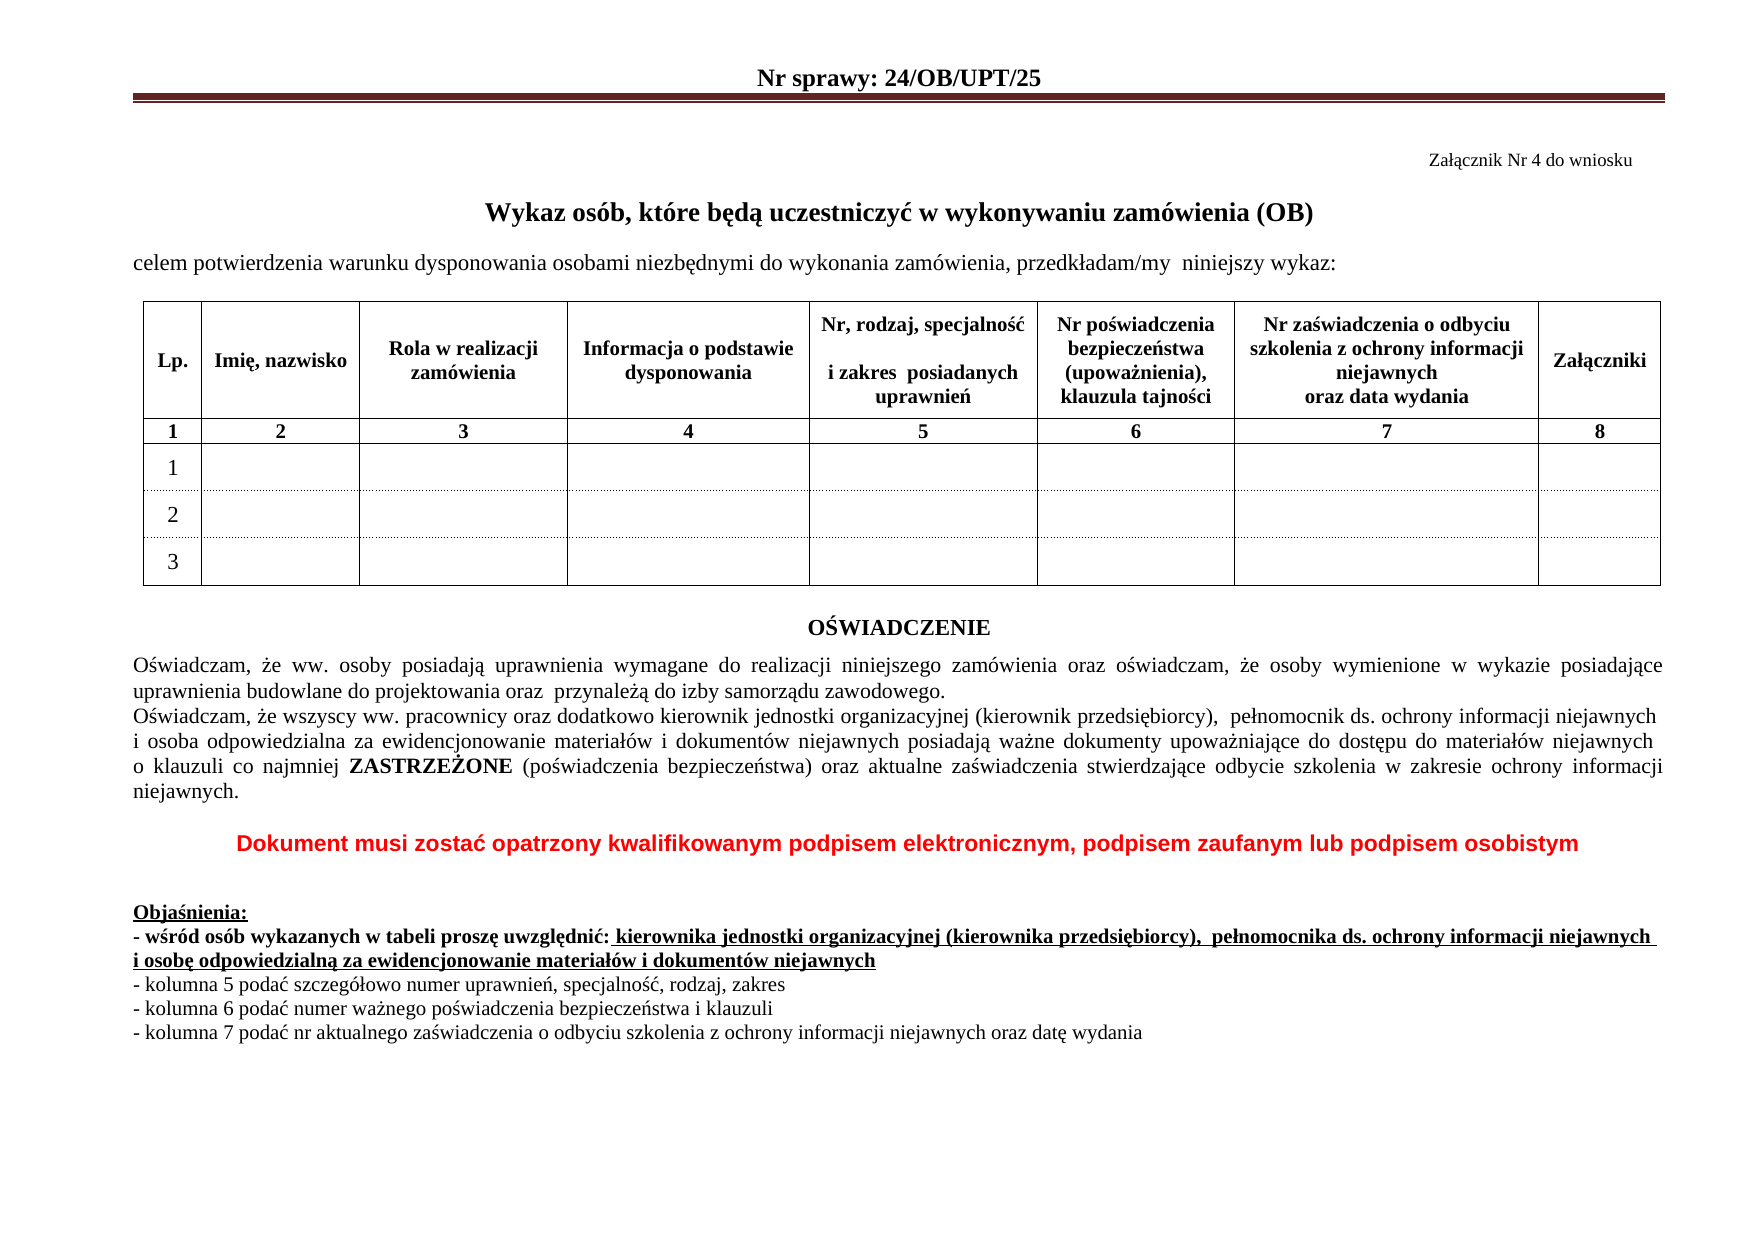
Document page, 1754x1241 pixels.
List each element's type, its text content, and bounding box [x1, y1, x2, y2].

table_cell 2 [202, 419, 359, 443]
table_cell [1038, 444, 1234, 490]
text Załącznik Nr 4 do wniosku [133, 148, 1657, 170]
text Wykaz osób, które będą uczestniczyć w wykonywaniu zamówienia (OB) [133, 196, 1665, 227]
text i osobę odpowiedzialną za ewidencjonowanie materiałów i dokumentów niejawnych [133, 948, 1665, 972]
table_header Rola w realizacji zamówienia [360, 302, 567, 418]
table_header Imię, nazwisko [202, 302, 359, 418]
table_cell [1235, 444, 1538, 490]
table_cell [1235, 537, 1538, 584]
text Oświadczam, że wszyscy ww. pracownicy oraz dodatkowo kierownik jednostki organizacyjnej (kierownik przedsiębiorcy), pełnomocnik ds. ochrony informacji niejawnych i osoba odpowiedzialna za ewidencjonowanie materiałów i dokumentów niejawnych posiadają ważne dokumenty upoważniające do dostępu do materiałów niejawnych o klauzuli co najmniej ZASTRZEŻONE (poświadczenia bezpieczeństwa) oraz aktualne zaświadczenia stwierdzające odbycie szkolenia w zakresie ochrony informacji niejawnych. [133, 703, 1665, 804]
table_cell [360, 444, 567, 490]
table_cell [1235, 490, 1538, 537]
table_cell [568, 490, 809, 537]
table_cell 3 [360, 419, 567, 443]
text - kolumna 5 podać szczegółowo numer uprawnień, specjalność, rodzaj, zakres [133, 972, 1665, 996]
table_cell [202, 490, 359, 537]
table_header Nr zaświadczenia o odbyciu szkolenia z ochrony informacji niejawnych oraz data wydania [1235, 302, 1538, 418]
text Dokument musi zostać opatrzony kwalifikowanym podpisem elektronicznym, podpisem zaufanym lub podpisem osobistym [133, 830, 1665, 856]
table_header Nr poświadczenia bezpieczeństwa (upoważnienia), klauzula tajności [1038, 302, 1234, 418]
table_cell 1 [144, 419, 201, 443]
table_cell [202, 444, 359, 490]
table_header Nr, rodzaj, specjalność i zakres posiadanych uprawnień [810, 302, 1037, 418]
table_cell [360, 537, 567, 584]
table_cell 4 [568, 419, 809, 443]
text - kolumna 6 podać numer ważnego poświadczenia bezpieczeństwa i klauzuli [133, 996, 1665, 1020]
table_cell 3 [144, 537, 201, 584]
text celem potwierdzenia warunku dysponowania osobami niezbędnymi do wykonania zamówienia, przedkładam/my niniejszy wykaz: [133, 249, 1665, 275]
table_cell [810, 537, 1037, 584]
text Objaśnienia: [133, 900, 1665, 924]
table_cell 2 [144, 490, 201, 537]
table_cell [568, 537, 809, 584]
table_header Lp. [144, 302, 201, 418]
table_cell 1 [144, 444, 201, 490]
table_cell 8 [1539, 419, 1660, 443]
table_cell [1038, 490, 1234, 537]
table_cell [1539, 490, 1660, 537]
table_cell 5 [810, 419, 1037, 443]
text - kolumna 7 podać nr aktualnego zaświadczenia o odbyciu szkolenia z ochrony informacji niejawnych oraz datę wydania [133, 1020, 1665, 1044]
table_cell 6 [1038, 419, 1234, 443]
table_cell [1539, 537, 1660, 584]
table_cell [568, 444, 809, 490]
table_header Załączniki [1539, 302, 1660, 418]
table_cell [360, 490, 567, 537]
table_cell 7 [1235, 419, 1538, 443]
text OŚWIADCZENIE [133, 614, 1665, 640]
table_cell [1038, 537, 1234, 584]
table_cell [810, 490, 1037, 537]
text - wśród osób wykazanych w tabeli proszę uwzględnić: kierownika jednostki organizacyjnej (kierownika przedsiębiorcy), pełnomocnika ds. ochrony informacji niejawnych [133, 924, 1665, 948]
table_cell [202, 537, 359, 584]
table_cell [1539, 444, 1660, 490]
text Oświadczam, że ww. osoby posiadają uprawnienia wymagane do realizacji niniejszego zamówienia oraz oświadczam, że osoby wymienione w wykazie posiadające uprawnienia budowlane do projektowania oraz przynależą do izby samorządu zawodowego. [133, 652, 1665, 703]
table_cell [810, 444, 1037, 490]
table_header Informacja o podstawie dysponowania [568, 302, 809, 418]
